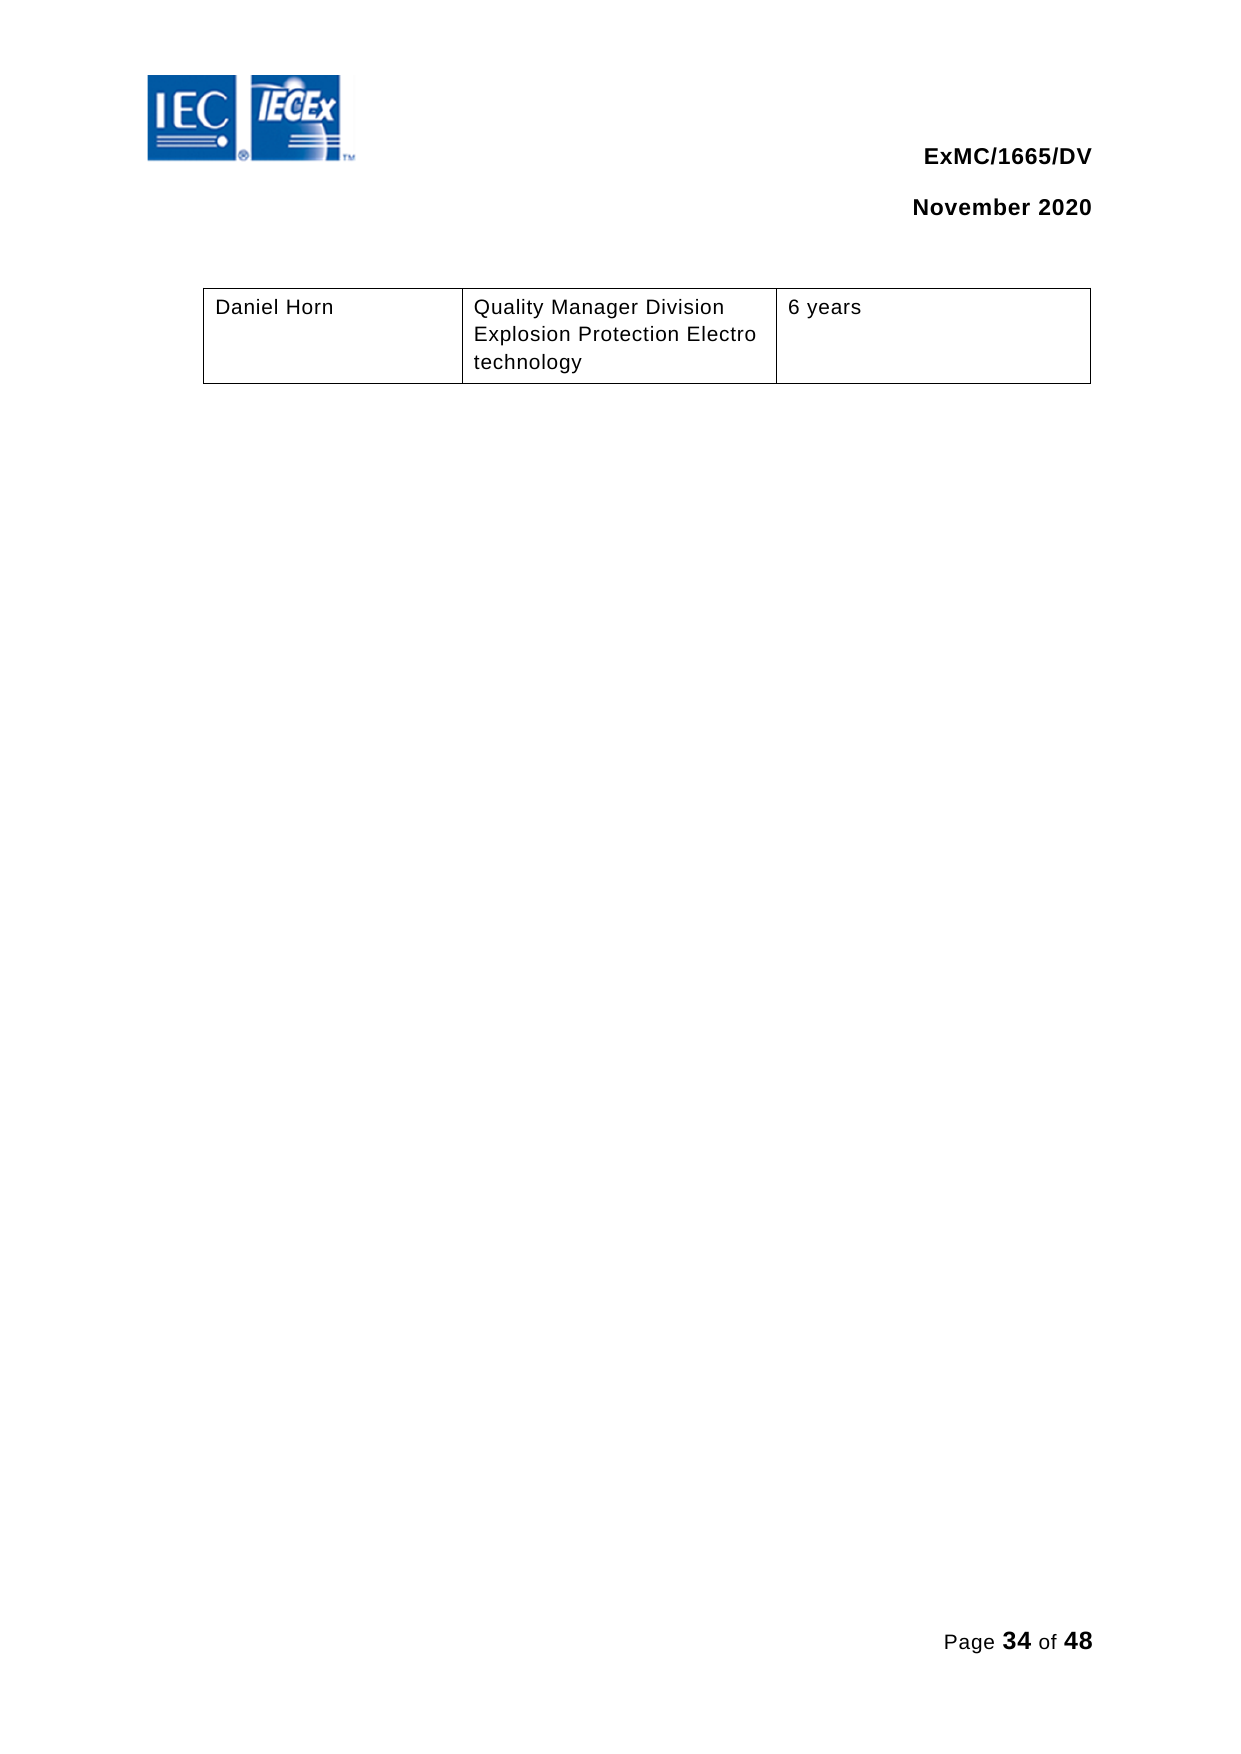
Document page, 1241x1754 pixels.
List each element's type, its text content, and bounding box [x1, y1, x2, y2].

table_cell 6 years [777, 289, 1090, 383]
table_cell Daniel Horn [204, 289, 462, 383]
picture [147, 75, 358, 164]
table_cell Quality Manager Division Explosion Protection Electro technology [463, 289, 776, 383]
